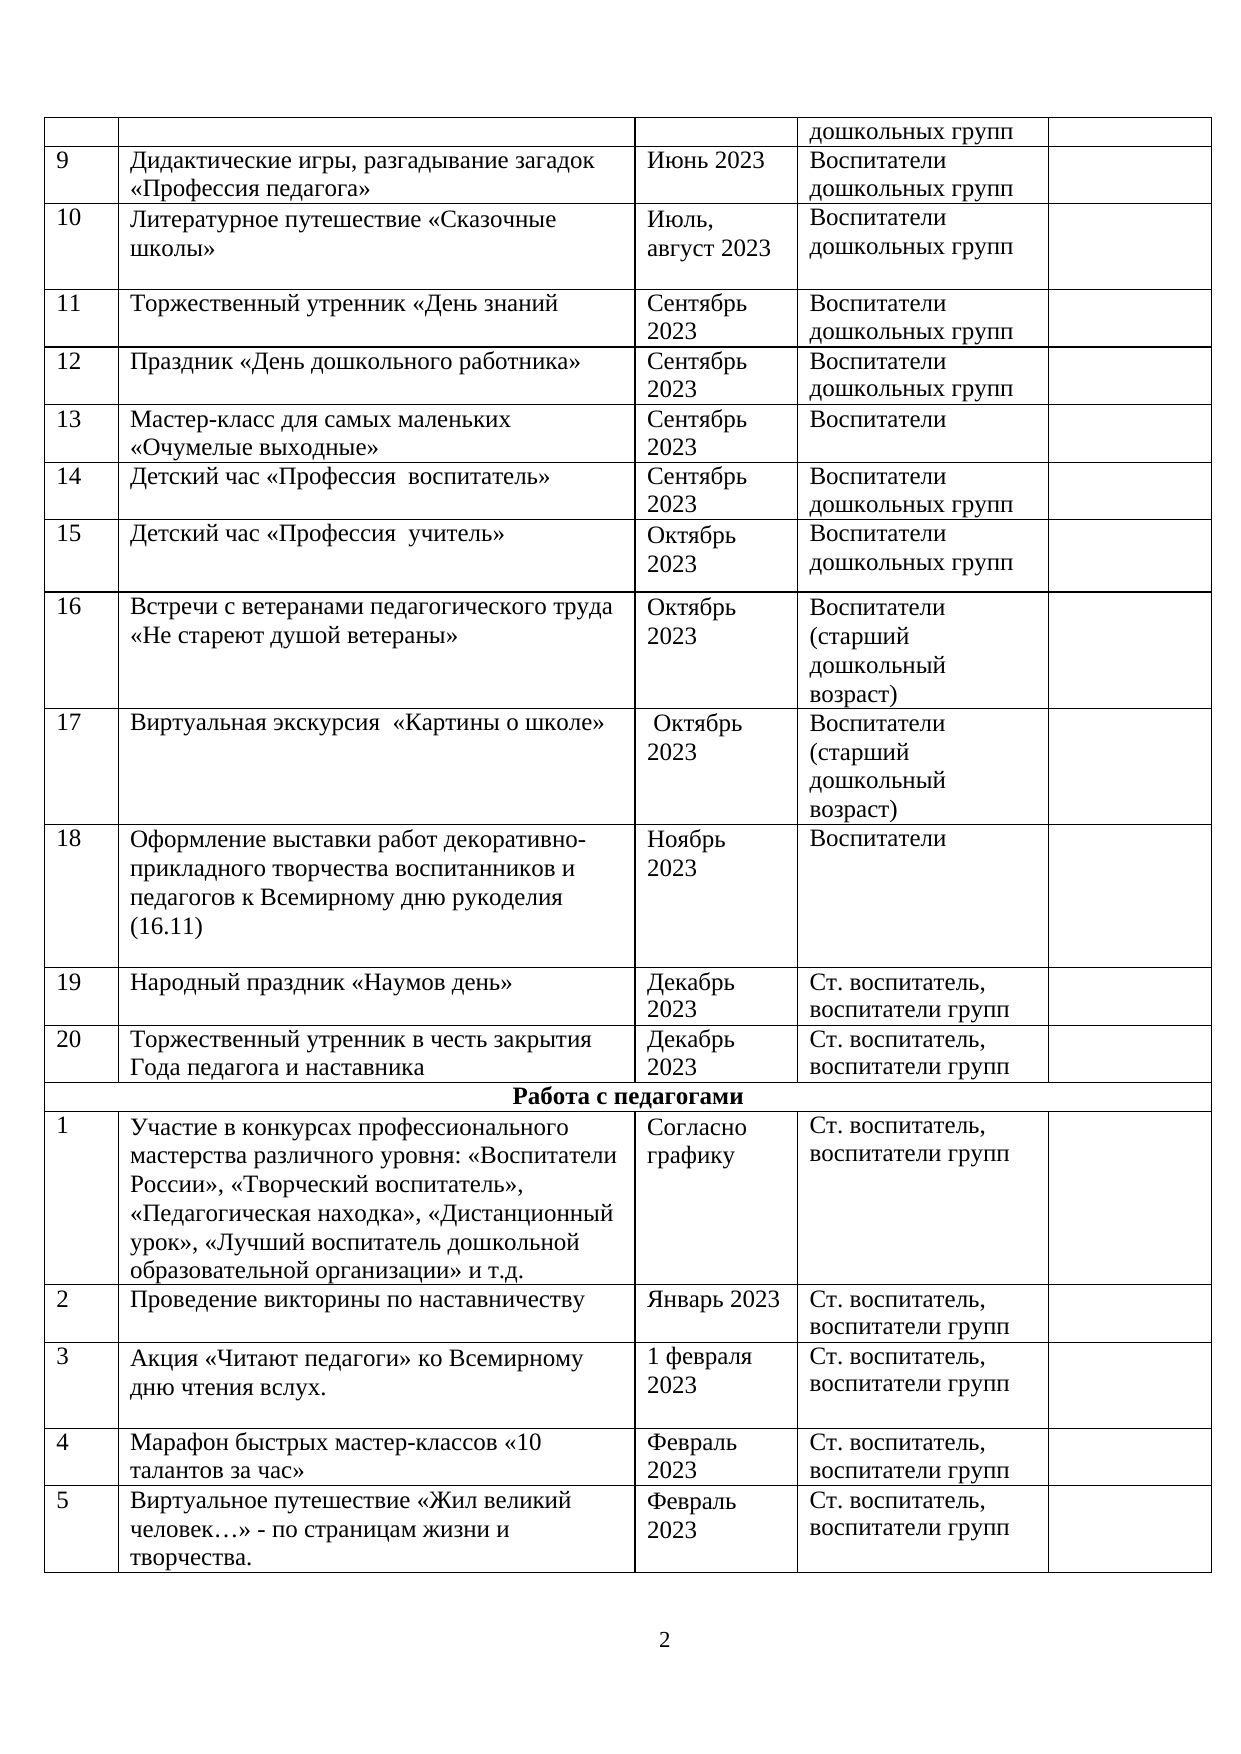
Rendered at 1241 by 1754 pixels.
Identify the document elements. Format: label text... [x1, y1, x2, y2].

table_cell Сентябрь 2023 [636, 405, 797, 462]
table_cell Воспитатели дошкольных групп [798, 463, 1048, 519]
table_cell 18 [45, 825, 118, 967]
table_cell Торжественный утренник «День знаний [119, 290, 634, 346]
table_cell [1049, 593, 1211, 707]
table_cell Участие в конкурсах профессионального мастерства различного уровня: «Воспитатели России», «Творческий воспитатель», «Педагогическая находка», «Дистанционный урок», «Лучший воспитатель дошкольной образовательной организации» и т.д. [119, 1112, 634, 1284]
table_cell [1049, 1026, 1211, 1082]
table_cell Воспитатели дошкольных групп [798, 348, 1048, 404]
table_cell Оформление выставки работ декоративно- прикладного творчества воспитанников и педагогов к Всемирному дню рукоделия (16.11) [119, 825, 634, 967]
table_cell Ст. воспитатель, воспитатели групп [798, 1429, 1048, 1485]
table_cell 4 [45, 1429, 118, 1485]
table_cell 1 февраля 2023 [636, 1343, 797, 1428]
table_cell Ст. воспитатель, воспитатели групп [798, 1112, 1048, 1284]
table_cell [1049, 1343, 1211, 1428]
table_cell Воспитатели дошкольных групп [798, 290, 1048, 346]
table_cell Воспитатели [798, 825, 1048, 967]
table_cell Торжественный утренник в честь закрытия Года педагога и наставника [119, 1026, 634, 1082]
table_cell Ст. воспитатель, воспитатели групп [798, 968, 1048, 1024]
table_cell Дидактические игры, разгадывание загадок «Профессия педагога» [119, 147, 634, 203]
table_cell Февраль 2023 [636, 1486, 797, 1572]
table_cell Ст. воспитатель, воспитатели групп [798, 1285, 1048, 1342]
table_cell 3 [45, 1343, 118, 1428]
table_cell Сентябрь 2023 [636, 463, 797, 519]
table_cell Виртуальное путешествие «Жил великий человек…» - по страницам жизни и творчества. [119, 1486, 634, 1572]
table_cell Народный праздник «Наумов день» [119, 968, 634, 1024]
table_cell Сентябрь 2023 [636, 290, 797, 346]
table_cell Ноябрь 2023 [636, 825, 797, 967]
table_cell Воспитатели дошкольных групп [798, 520, 1048, 591]
table_cell 16 [45, 593, 118, 707]
table_cell Январь 2023 [636, 1285, 797, 1342]
table_cell 15 [45, 520, 118, 591]
table_cell [1049, 147, 1211, 203]
table_cell Воспитатели дошкольных групп [798, 147, 1048, 203]
table_cell [1049, 520, 1211, 591]
table_cell [1049, 1285, 1211, 1342]
table_cell Воспитатели [798, 405, 1048, 462]
table_cell Воспитатели (старший дошкольный возраст) [798, 593, 1048, 707]
table_cell Праздник «День дошкольного работника» [119, 348, 634, 404]
table_cell 9 [45, 147, 118, 203]
table_cell Июнь 2023 [636, 147, 797, 203]
table_cell [1049, 405, 1211, 462]
table_cell [1049, 968, 1211, 1024]
table_cell Октябрь 2023 [636, 709, 797, 823]
table_cell Марафон быстрых мастер-классов «10 талантов за час» [119, 1429, 634, 1485]
table_cell [1049, 463, 1211, 519]
table_cell Согласно графику [636, 1112, 797, 1284]
table_cell [1049, 709, 1211, 823]
table_cell 13 [45, 405, 118, 462]
table_cell Сентябрь 2023 [636, 348, 797, 404]
table_cell Встречи с ветеранами педагогического труда «Не стареют душой ветераны» [119, 593, 634, 707]
table_cell Литературное путешествие «Сказочные школы» [119, 204, 634, 289]
table_cell [1049, 1112, 1211, 1284]
table_cell 20 [45, 1026, 118, 1082]
table_header [636, 118, 797, 146]
table_cell 2 [45, 1285, 118, 1342]
table_cell 12 [45, 348, 118, 404]
table_cell Ст. воспитатель, воспитатели групп [798, 1486, 1048, 1572]
table_cell 14 [45, 463, 118, 519]
table_cell 17 [45, 709, 118, 823]
table_cell 1 [45, 1112, 118, 1284]
table_cell Декабрь 2023 [636, 968, 797, 1024]
table_header дошкольных групп [798, 118, 1048, 146]
table_cell Октябрь 2023 [636, 520, 797, 591]
table_cell 19 [45, 968, 118, 1024]
table_cell Детский час «Профессия учитель» [119, 520, 634, 591]
table_cell Проведение викторины по наставничеству [119, 1285, 634, 1342]
table_cell [1049, 348, 1211, 404]
table_cell Мастер-класс для самых маленьких «Очумелые выходные» [119, 405, 634, 462]
table_cell Воспитатели дошкольных групп [798, 204, 1048, 289]
table_cell Акция «Читают педагоги» ко Всемирному дню чтения вслух. [119, 1343, 634, 1428]
table_cell Декабрь 2023 [636, 1026, 797, 1082]
table_cell 5 [45, 1486, 118, 1572]
table_cell 10 [45, 204, 118, 289]
table_cell [1049, 1429, 1211, 1485]
table_cell [1049, 290, 1211, 346]
table_cell Виртуальная экскурсия «Картины о школе» [119, 709, 634, 823]
table_cell [1049, 204, 1211, 289]
table_cell [1049, 825, 1211, 967]
table_cell Октябрь 2023 [636, 593, 797, 707]
table_cell Ст. воспитатель, воспитатели групп [798, 1343, 1048, 1428]
table_header [45, 118, 118, 146]
table_cell Февраль 2023 [636, 1429, 797, 1485]
table_cell Детский час «Профессия воспитатель» [119, 463, 634, 519]
table_cell Июль, август 2023 [636, 204, 797, 289]
table_header [1049, 118, 1211, 146]
table_cell 11 [45, 290, 118, 346]
table_cell Работа с педагогами [45, 1083, 1211, 1111]
table_header [119, 118, 634, 146]
table_cell [1049, 1486, 1211, 1572]
table_cell Ст. воспитатель, воспитатели групп [798, 1026, 1048, 1082]
table_cell Воспитатели (старший дошкольный возраст) [798, 709, 1048, 823]
